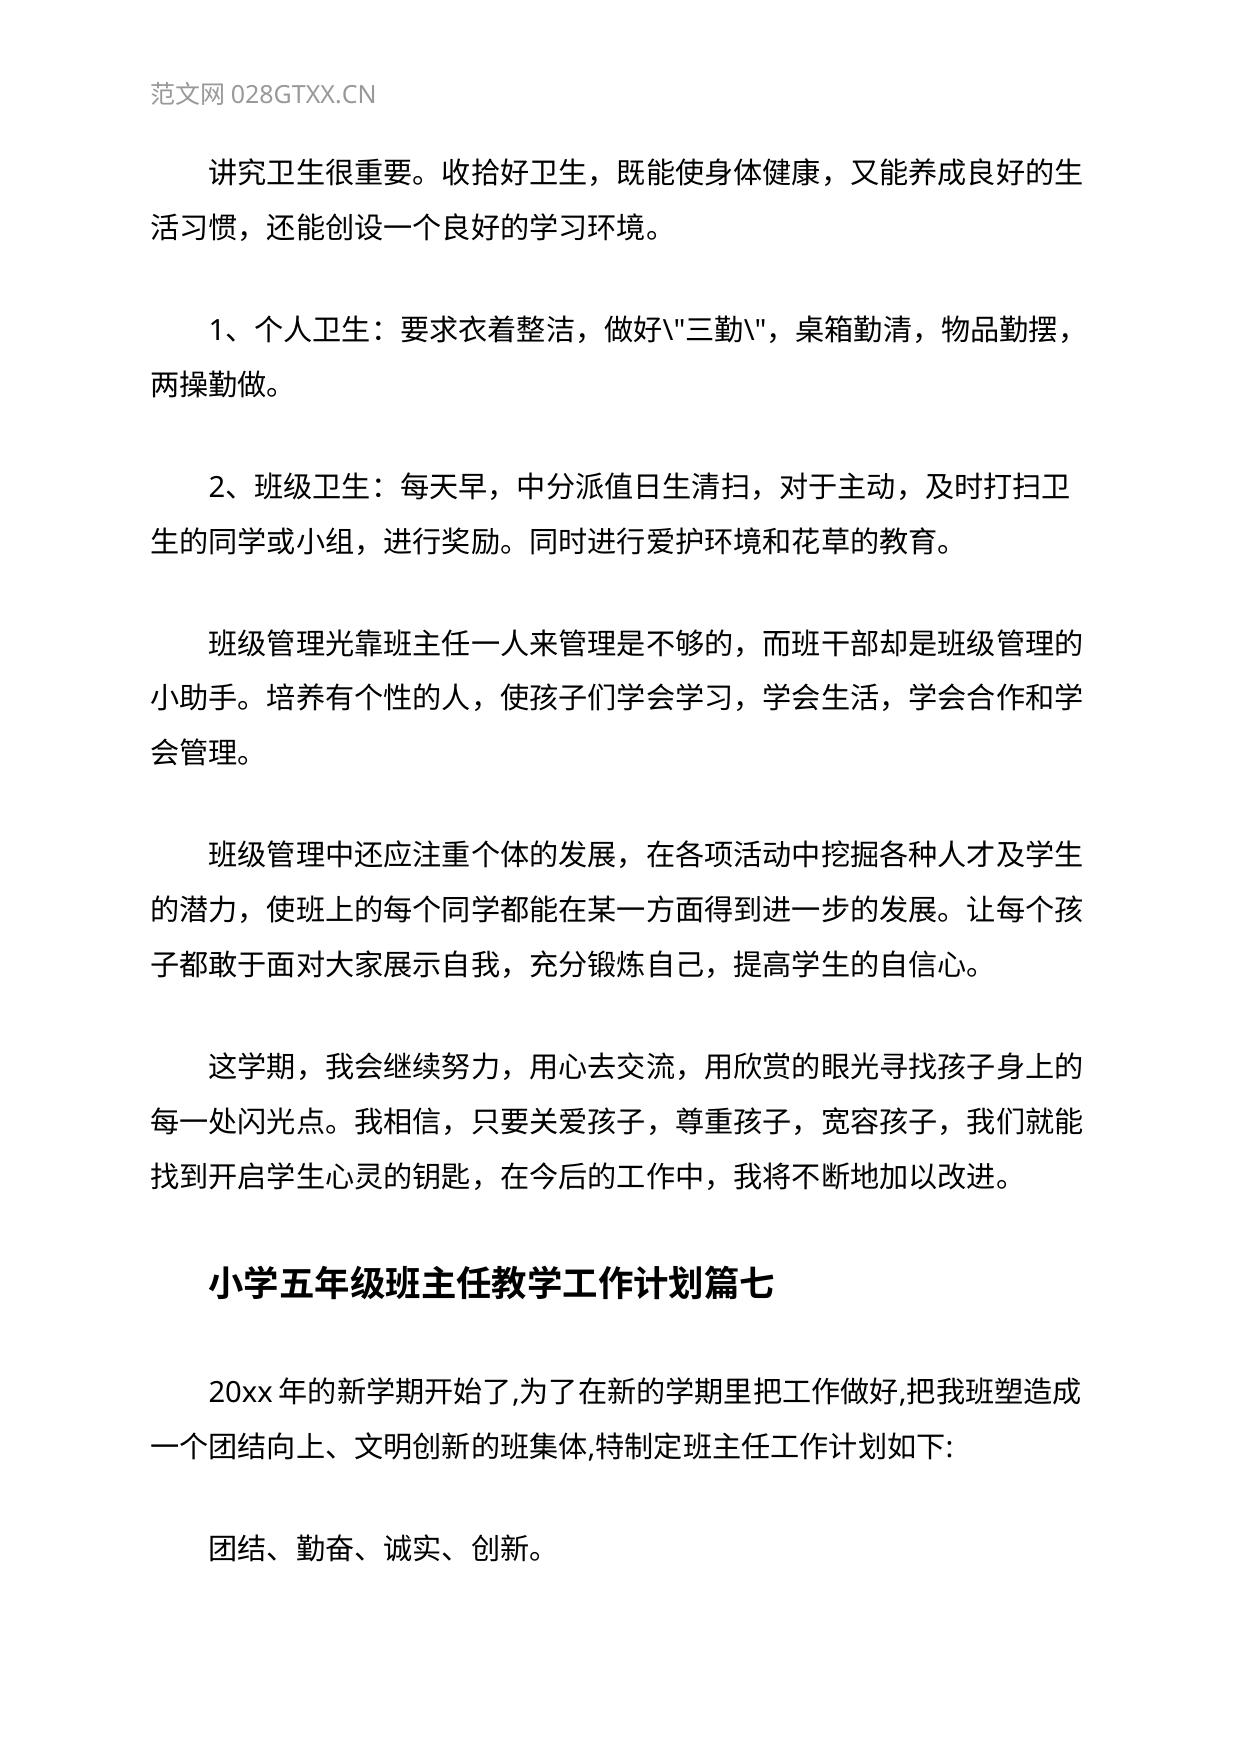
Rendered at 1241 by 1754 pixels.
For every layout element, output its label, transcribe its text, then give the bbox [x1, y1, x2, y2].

text 2、班级卫生：每天早，中分派值日生清扫，对于主动，及时打扫卫生的同学或小组，进行奖励。同时进行爱护环境和花草的教育。 [150, 463, 1090, 561]
text 这学期，我会继续努力，用心去交流，用欣赏的眼光寻找孩子身上的每一处闪光点。我相信，只要关爱孩子，尊重孩子，宽容孩子，我们就能找到开启学生心灵的钥匙，在今后的工作中，我将不断地加以改进。 [150, 1043, 1090, 1195]
text 班级管理光靠班主任一人来管理是不够的，而班干部却是班级管理的小助手。培养有个性的人，使孩子们学会学习，学会生活，学会合作和学会管理。 [150, 620, 1090, 772]
text 讲究卫生很重要。收拾好卫生，既能使身体健康，又能养成良好的生活习惯，还能创设一个良好的学习环境。 [150, 150, 1090, 247]
text 团结、勤奋、诚实、创新。 [150, 1525, 1090, 1568]
text 班级管理中还应注重个体的发展，在各项活动中挖掘各种人才及学生的潜力，使班上的每个同学都能在某一方面得到进一步的发展。让每个孩子都敢于面对大家展示自我，充分锻炼自己，提高学生的自信心。 [150, 832, 1090, 984]
text 小学五年级班主任教学工作计划篇七 [150, 1255, 1090, 1306]
text 20xx年的新学期开始了,为了在新的学期里把工作做好,把我班塑造成一个团结向上、文明创新的班集体,特制定班主任工作计划如下: [150, 1368, 1090, 1466]
text 1、个人卫生：要求衣着整洁，做好\"三勤\"，桌箱勤清，物品勤摆，两操勤做。 [150, 307, 1090, 404]
